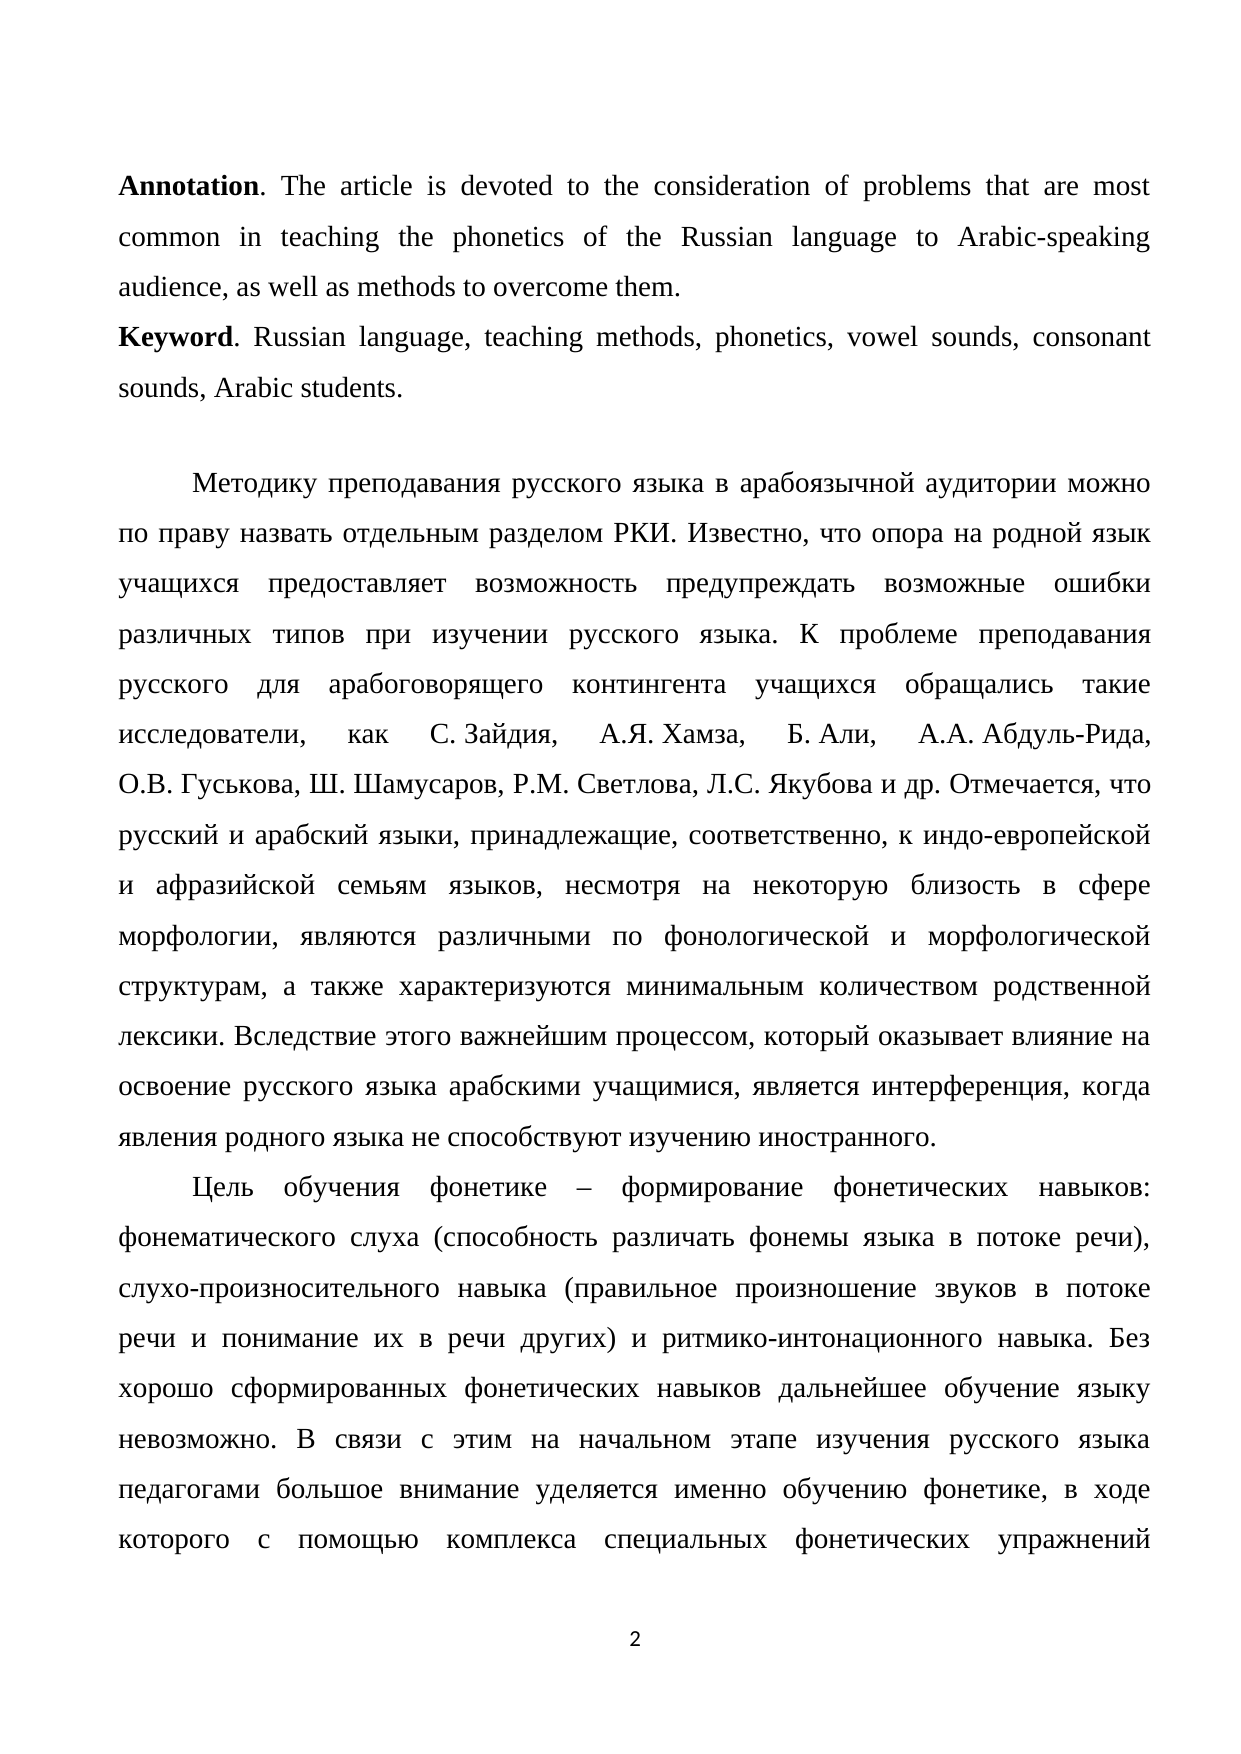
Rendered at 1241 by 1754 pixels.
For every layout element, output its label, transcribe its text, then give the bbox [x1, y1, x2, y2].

text Annotation. The article is devoted to the consideration of problems that are most common in teaching the phonetics of the Russian language to Arabic-speaking audience, as well as methods to overcome them. [118, 168, 1152, 303]
text Методику преподавания русского языка в арабоязычной аудитории можно по праву назвать отдельным разделом РКИ. Известно, что опора на родной язык учащихся предоставляет возможность предупреждать возможные ошибки различных типов при изучении русского языка. К проблеме преподавания русского для арабоговорящего контингента учащихся обращались такие исследователи, как С. Зайдия, А.Я. Хамза, Б. Али, А.А. Абдуль-Рида, О.В. Гуськова, Ш. Шамусаров, Р.М. Светлова, Л.С. Якубова и др. Отмечается, что русский и арабский языки, принадлежащие, соответственно, к индо-европейской и афразийской семьям языков, несмотря на некоторую близость в сфере морфологии, являются различными по фонологической и морфологической структурам, а также характеризуются минимальным количеством родственной лексики. Вследствие этого важнейшим процессом, который оказывает влияние на освоение русского языка арабскими учащимися, является интерференция, когда явления родного языка не способствуют изучению иностранного. [118, 465, 1152, 1152]
text Keyword. Russian language, teaching methods, phonetics, vowel sounds, consonant sounds, Arabic students. [118, 319, 1152, 403]
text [118, 1169, 1152, 1555]
